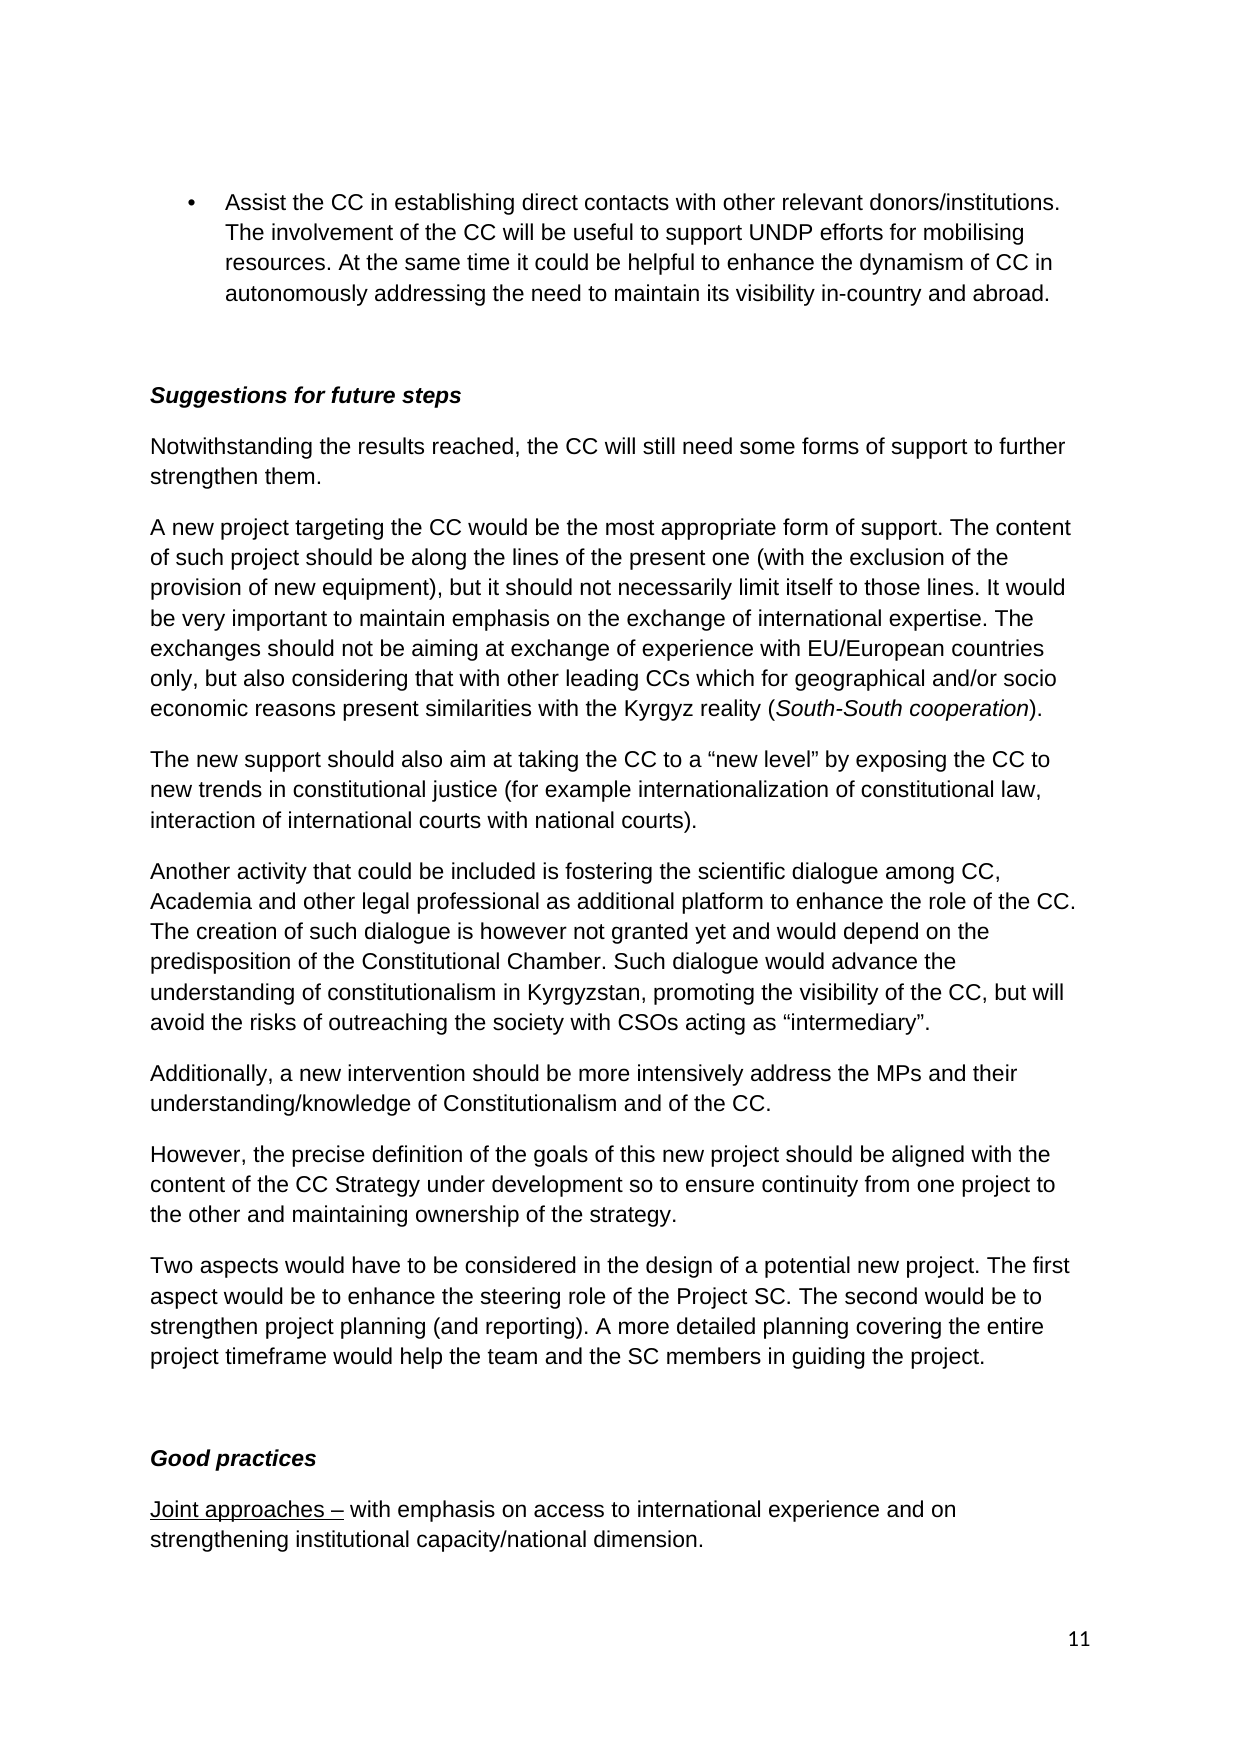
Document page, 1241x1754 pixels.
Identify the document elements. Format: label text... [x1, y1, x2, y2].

text Additionally, a new intervention should be more intensively address the MPs and their understanding/knowledge of Constitutionalism and of the CC. [150, 1060, 1090, 1116]
text Another activity that could be included is fostering the scientific dialogue among CC, Academia and other legal professional as additional platform to enhance the role of the CC. The creation of such dialogue is however not granted yet and would depend on the predisposition of the Constitutional Chamber. Such dialogue would advance the understanding of constitutionalism in Kyrgyzstan, promoting the visibility of the CC, but will avoid the risks of outreaching the society with CSOs acting as “intermediary”. [150, 858, 1090, 1035]
text Two aspects would have to be considered in the design of a potential new project. The first aspect would be to enhance the steering role of the Project SC. The second would be to strengthen project planning (and reporting). A more detailed planning covering the entire project timeframe would help the team and the SC members in guiding the project. [150, 1252, 1090, 1369]
text A new project targeting the CC would be the most appropriate form of support. The content of such project should be along the lines of the present one (with the exclusion of the provision of new equipment), but it should not necessarily limit itself to those lines. It would be very important to maintain emphasis on the exchange of international expertise. The exchanges should not be aiming at exchange of experience with EU/European countries only, but also considering that with other leading CCs which for geographical and/or socio economic reasons present similarities with the Kyrgyz reality (South-South cooperation). [150, 514, 1090, 722]
list Assist the CC in establishing direct contacts with other relevant donors/institutions. The involvement of the CC will be useful to support UNDP efforts for mobilising resources. At the same time it could be helpful to enhance the dynamism of CC in autonomously addressing the need to maintain its visibility in-country and abroad. [187, 189, 1090, 306]
text Joint approaches – with emphasis on access to international experience and on strengthening institutional capacity/national dimension. [150, 1496, 1090, 1553]
text Suggestions for future steps [150, 382, 1090, 408]
text Good practices [150, 1445, 1090, 1472]
text The new support should also aim at taking the CC to a “new level” by exposing the CC to new trends in constitutional justice (for example internationalization of constitutional law, interaction of international courts with national courts). [150, 746, 1090, 833]
text Notwithstanding the results reached, the CC will still need some forms of support to further strengthen them. [150, 433, 1090, 489]
text However, the precise definition of the goals of this new project should be aligned with the content of the CC Strategy under development so to ensure continuity from one project to the other and maintaining ownership of the strategy. [150, 1141, 1090, 1228]
